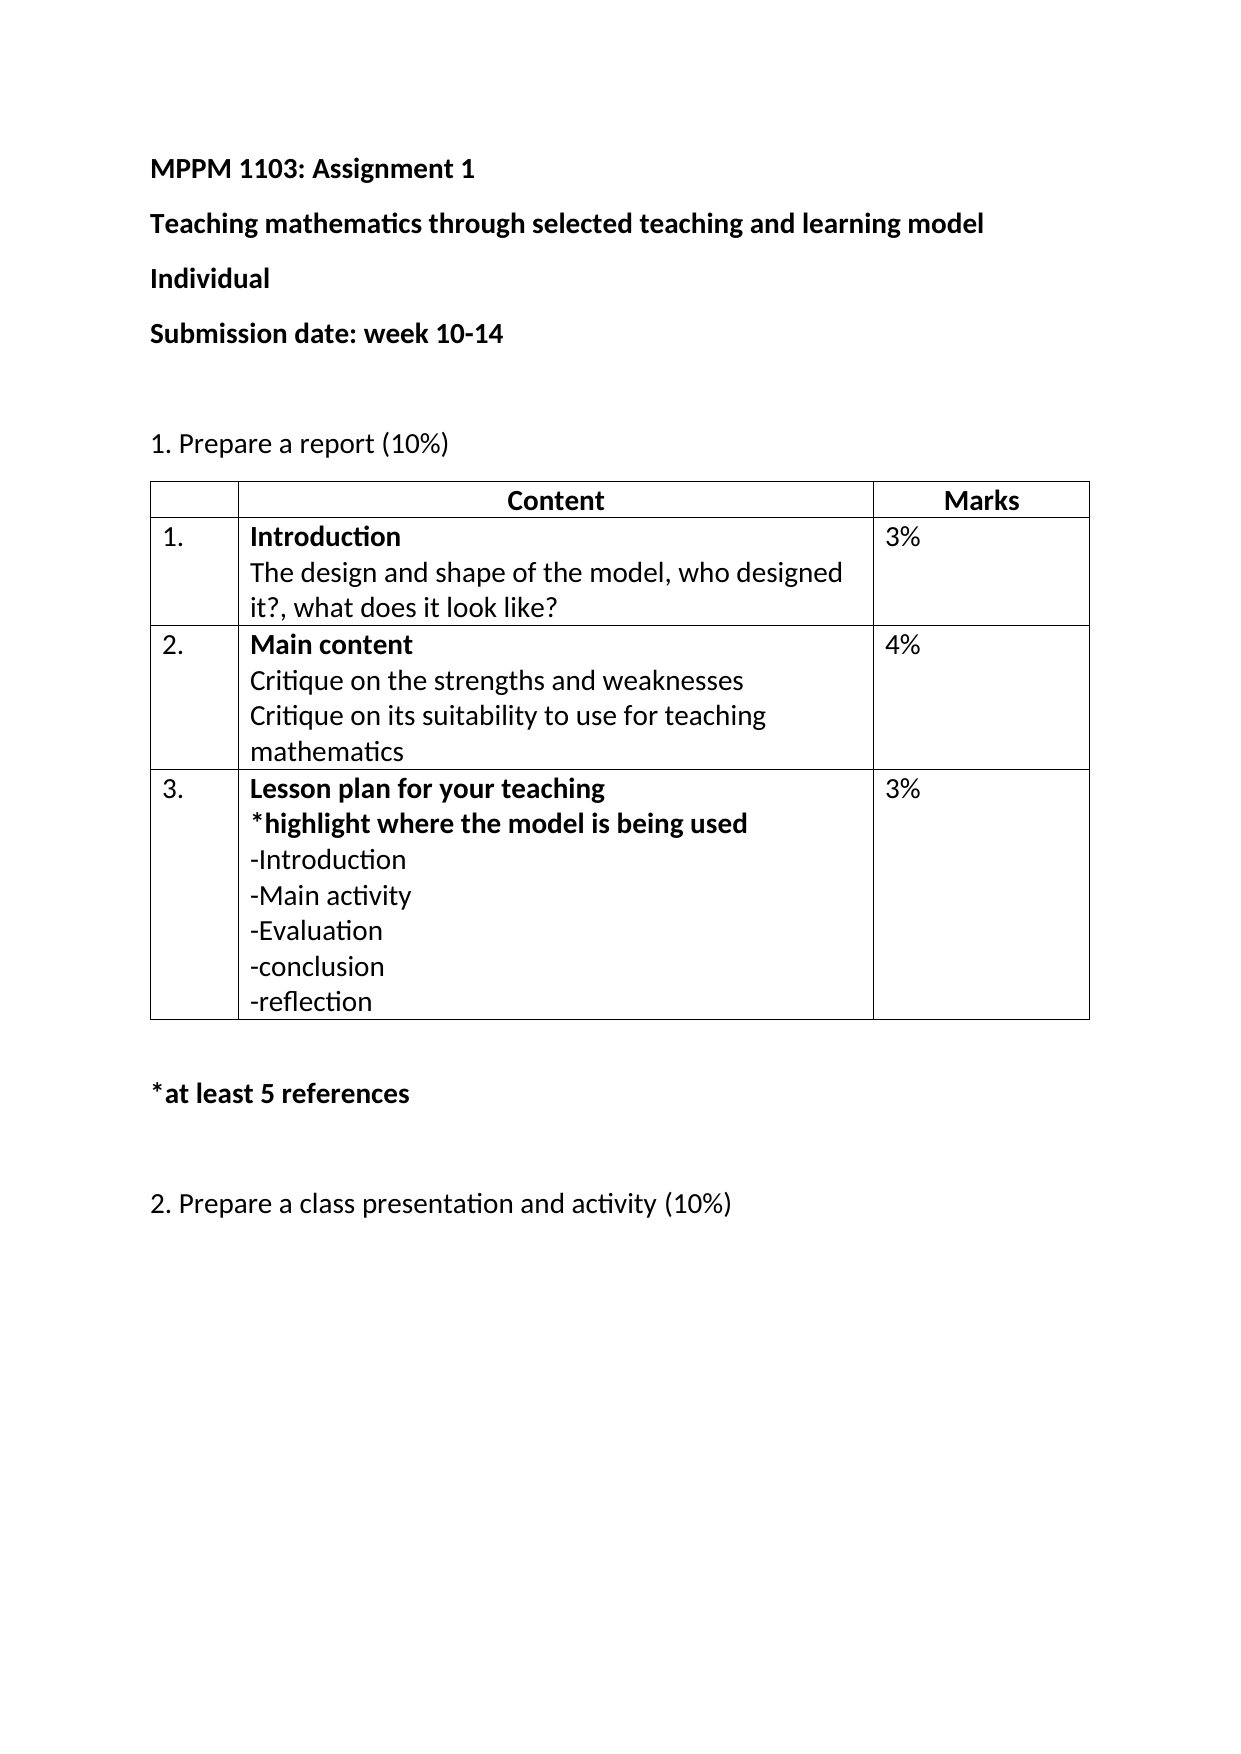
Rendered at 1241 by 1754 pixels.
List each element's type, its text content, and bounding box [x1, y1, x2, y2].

text Individual [150, 260, 1090, 296]
table_cell 2. [151, 626, 238, 769]
text MPPM 1103: Assignment 1 [150, 150, 1090, 186]
table_cell 1. [151, 518, 238, 625]
text *at least 5 references [150, 1075, 1090, 1111]
table_cell Main content Critique on the strengths and weaknesses Critique on its suitability to use for teaching mathematics [239, 626, 873, 769]
text Teaching mathematics through selected teaching and learning model [150, 205, 1090, 241]
table_header Marks [874, 482, 1089, 517]
text Submission date: week 10-14 [150, 315, 1090, 351]
text 1. Prepare a report (10%) [150, 426, 1090, 461]
table_header [151, 482, 238, 517]
table_cell 3% [874, 518, 1089, 625]
table_cell Introduction The design and shape of the model, who designed it?, what does it look like? [239, 518, 873, 625]
table_cell 3. [151, 770, 238, 1019]
table_cell 3% [874, 770, 1089, 1019]
text 2. Prepare a class presentation and activity (10%) [150, 1186, 1090, 1221]
table_header Content [239, 482, 873, 517]
table_cell 4% [874, 626, 1089, 769]
table_cell Lesson plan for your teaching *highlight where the model is being used -Introduction -Main activity -Evaluation -conclusion -reflection [239, 770, 873, 1019]
